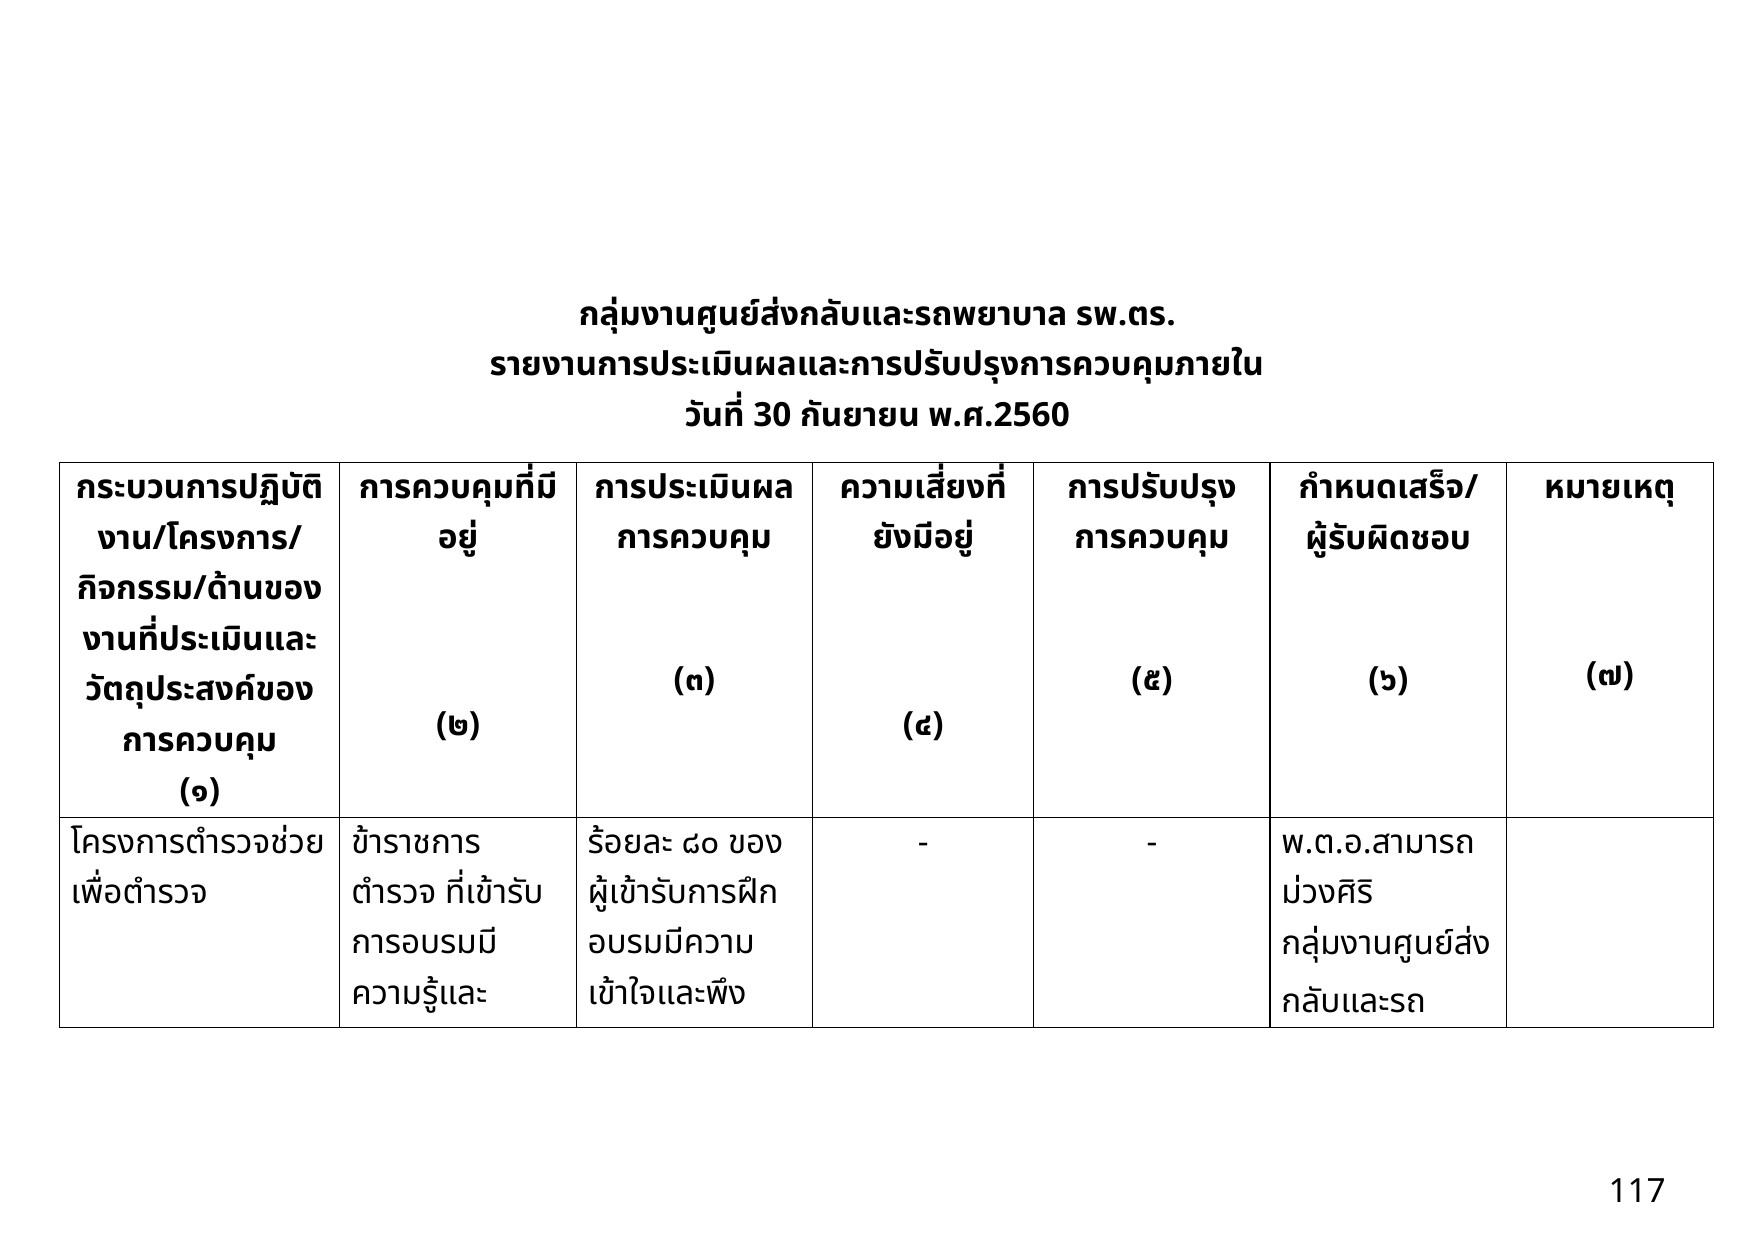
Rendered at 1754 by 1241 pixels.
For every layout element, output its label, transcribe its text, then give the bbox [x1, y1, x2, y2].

text รายงานการประเมินผลและการปรับปรุงการควบคุมภายใน [89, 340, 1665, 391]
table_header หมายเหตุ (๗) [1507, 463, 1713, 817]
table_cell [340, 818, 576, 1027]
table_header ความเสี่ยงที่ยังมีอยู่ (๔) [813, 463, 1033, 817]
table_header การประเมินผล การควบคุม (๓) [577, 463, 812, 817]
table_cell - [1034, 818, 1269, 1027]
table_cell - [813, 818, 1033, 1027]
text วันที่ 30 กันยายน พ.ศ.2560 [89, 391, 1665, 441]
table_header การปรับปรุง การควบคุม (๕) [1034, 463, 1269, 817]
text กลุ่มงานศูนย์ส่งกลับและรถพยาบาล รพ.ตร. [89, 289, 1665, 340]
table_cell [1507, 818, 1713, 1027]
table_header การควบคุมที่มีอยู่ (๒) [340, 463, 576, 817]
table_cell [577, 818, 812, 1027]
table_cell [1271, 818, 1506, 1027]
table_header กระบวนการปฏิบัติงาน/โครงการ/กิจกรรม/ด้านของงานที่ประเมินและวัตถุประสงค์ของการควบคุม (๑) [60, 463, 339, 817]
table_header กำหนดเสร็จ/ผู้รับผิดชอบ (๖) [1271, 463, 1506, 817]
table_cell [60, 818, 339, 1027]
